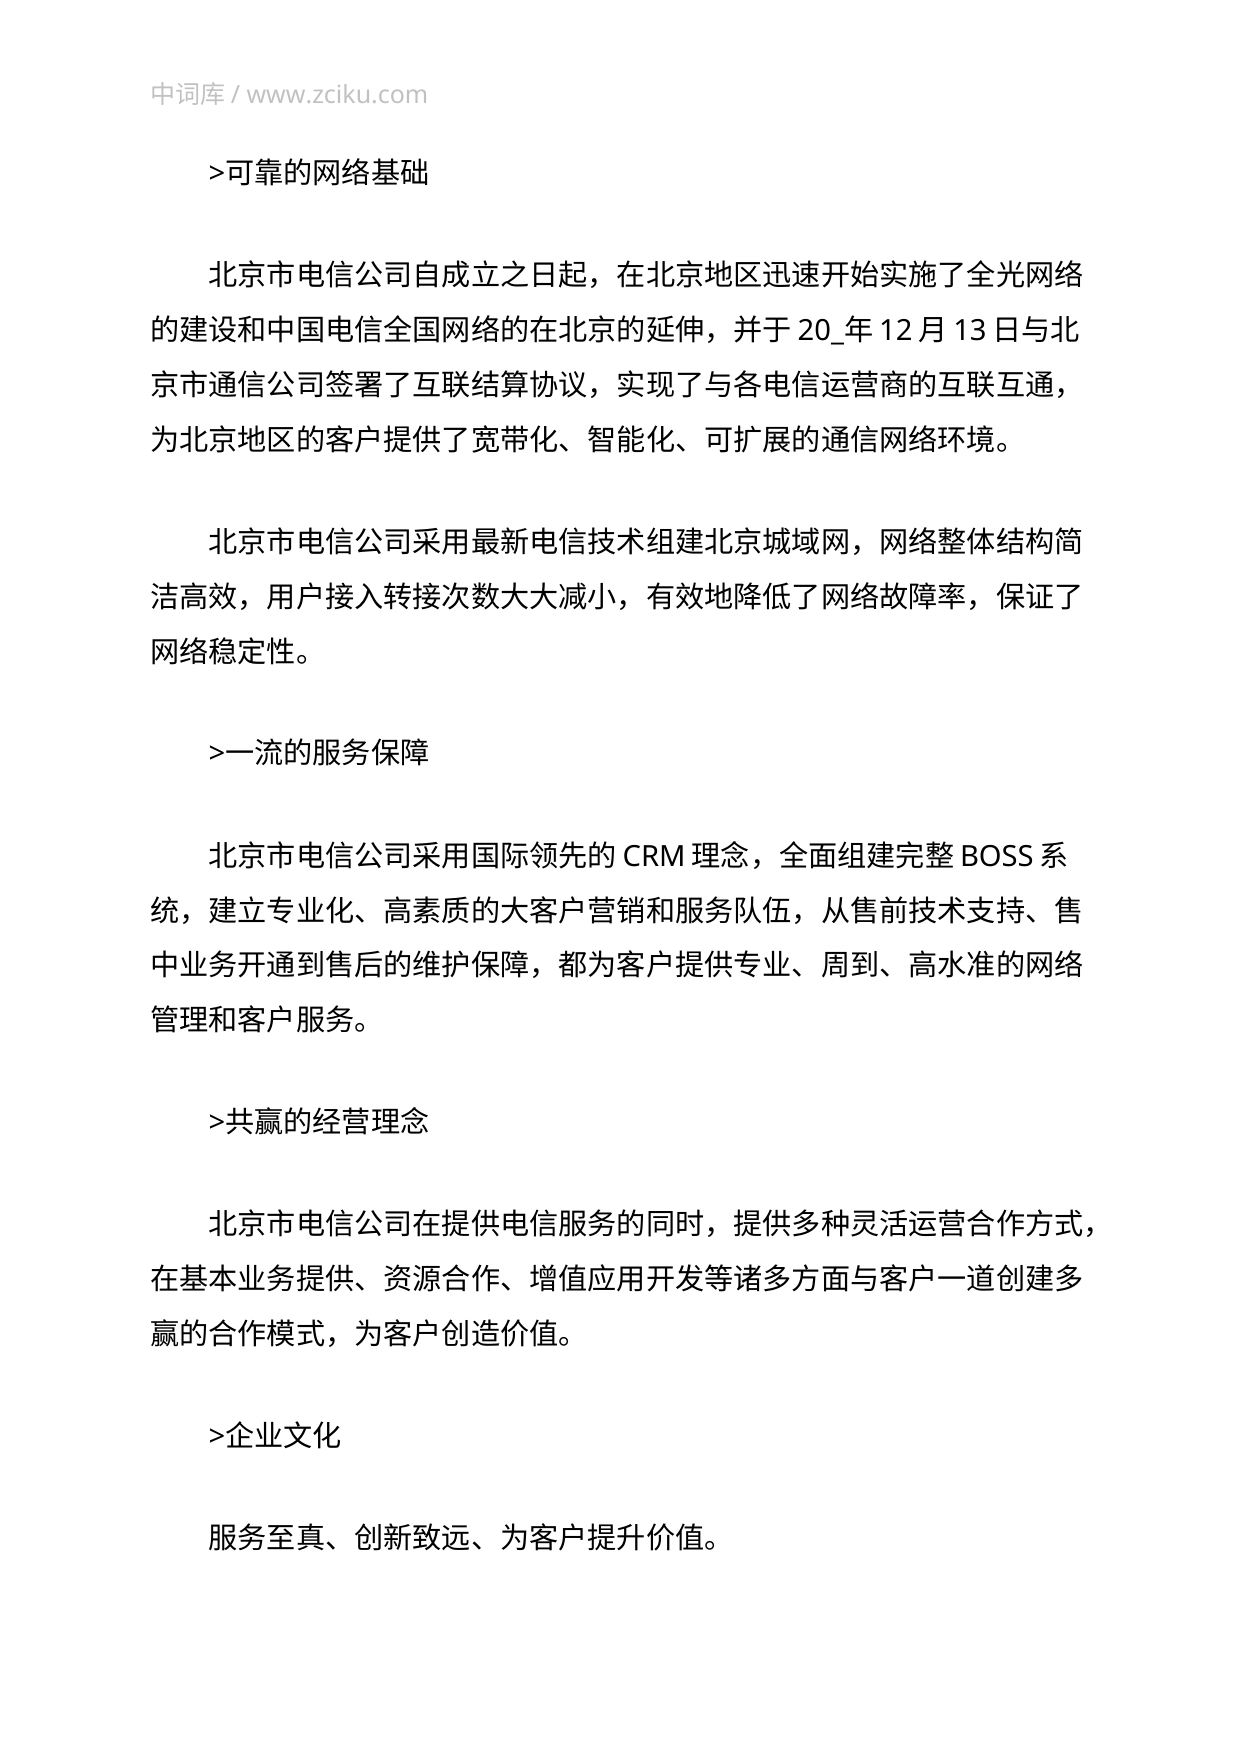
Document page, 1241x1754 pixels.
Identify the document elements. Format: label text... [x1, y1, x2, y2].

text 北京市电信公司自成立之日起，在北京地区迅速开始实施了全光网络的建设和中国电信全国网络的在北京的延伸，并于20_年12月13日与北京市通信公司签署了互联结算协议，实现了与各电信运营商的互联互通，为北京地区的客户提供了宽带化、智能化、可扩展的通信网络环境。 [150, 252, 1090, 459]
text >可靠的网络基础 [150, 150, 1090, 192]
text 服务至真、创新致远、为客户提升价值。 [150, 1514, 1090, 1556]
text >企业文化 [150, 1412, 1090, 1454]
text 北京市电信公司采用国际领先的CRM理念，全面组建完整BOSS系统，建立专业化、高素质的大客户营销和服务队伍，从售前技术支持、售中业务开通到售后的维护保障，都为客户提供专业、周到、高水准的网络管理和客户服务。 [150, 832, 1090, 1039]
text >共赢的经营理念 [150, 1099, 1090, 1141]
text 北京市电信公司在提供电信服务的同时，提供多种灵活运营合作方式，在基本业务提供、资源合作、增值应用开发等诸多方面与客户一道创建多赢的合作模式，为客户创造价值。 [150, 1201, 1090, 1353]
text 北京市电信公司采用最新电信技术组建北京城域网，网络整体结构简洁高效，用户接入转接次数大大减小，有效地降低了网络故障率，保证了网络稳定性。 [150, 518, 1090, 671]
text >一流的服务保障 [150, 730, 1090, 772]
